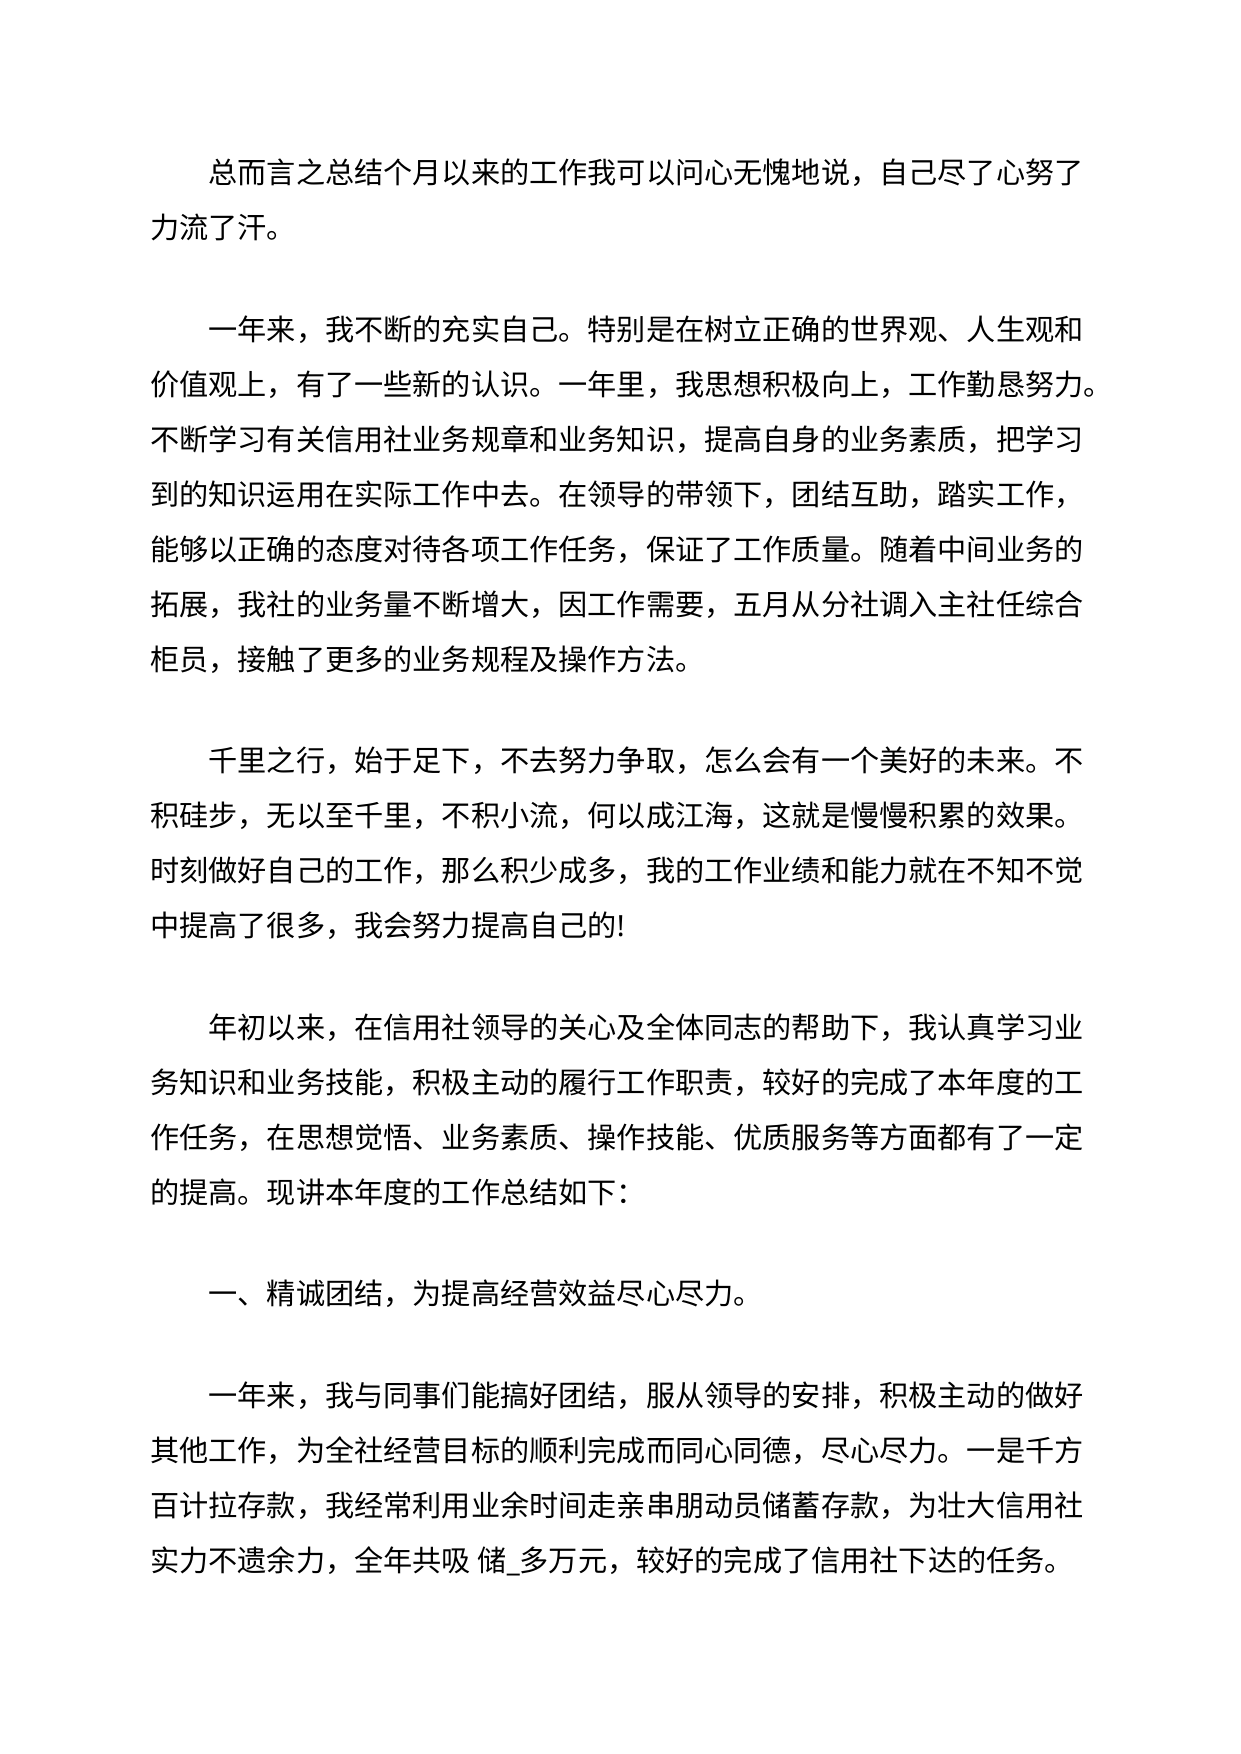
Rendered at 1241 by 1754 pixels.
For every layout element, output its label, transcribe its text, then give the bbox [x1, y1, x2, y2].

text 一年来，我不断的充实自己。特别是在树立正确的世界观、人生观和价值观上，有了一些新的认识。一年里，我思想积极向上，工作勤恳努力。不断学习有关信用社业务规章和业务知识，提高自身的业务素质，把学习到的知识运用在实际工作中去。在领导的带领下，团结互助，踏实工作，能够以正确的态度对待各项工作任务，保证了工作质量。随着中间业务的拓展，我社的业务量不断增大，因工作需要，五月从分社调入主社任综合柜员，接触了更多的业务规程及操作方法。 [150, 307, 1090, 678]
text 年初以来，在信用社领导的关心及全体同志的帮助下，我认真学习业务知识和业务技能，积极主动的履行工作职责，较好的完成了本年度的工作任务，在思想觉悟、业务素质、操作技能、优质服务等方面都有了一定的提高。现讲本年度的工作总结如下： [150, 1004, 1090, 1211]
text 一、精诚团结，为提高经营效益尽心尽力。 [150, 1271, 1090, 1313]
text 千里之行，始于足下，不去努力争取，怎么会有一个美好的未来。不积硅步，无以至千里，不积小流，何以成江海，这就是慢慢积累的效果。时刻做好自己的工作，那么积少成多，我的工作业绩和能力就在不知不觉中提高了很多，我会努力提高自己的! [150, 738, 1090, 945]
text 总而言之总结个月以来的工作我可以问心无愧地说，自己尽了心努了力流了汗。 [150, 150, 1090, 247]
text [150, 1373, 1090, 1580]
